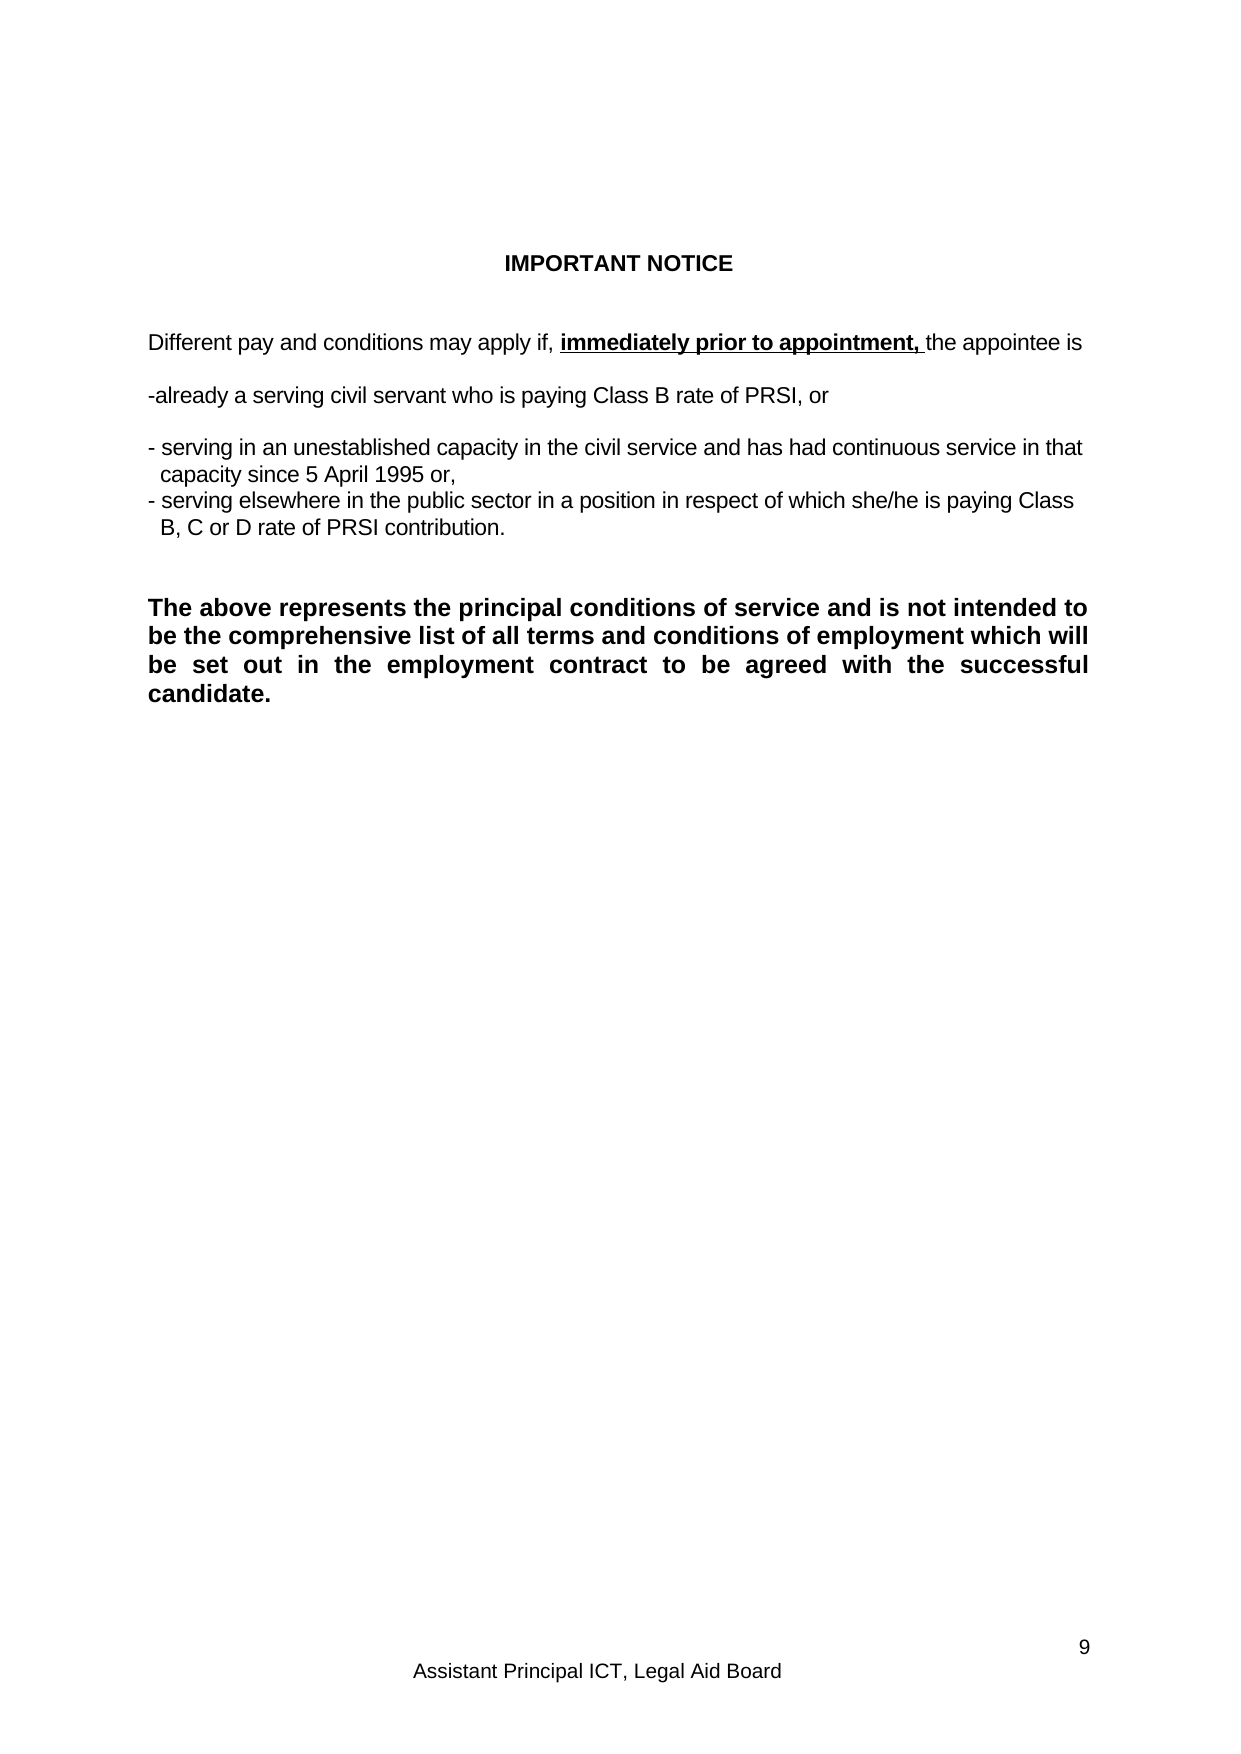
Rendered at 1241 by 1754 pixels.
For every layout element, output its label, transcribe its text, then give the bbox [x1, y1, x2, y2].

text -already a serving civil servant who is paying Class B rate of PRSI, or [148, 382, 1090, 408]
text Different pay and conditions may apply if, immediately prior to appointment, the appointee is [148, 329, 1090, 355]
text B, C or D rate of PRSI contribution. [148, 513, 1090, 540]
text capacity since 5 April 1995 or, [148, 461, 1090, 487]
text IMPORTANT NOTICE [148, 250, 1090, 276]
text - serving elsewhere in the public sector in a position in respect of which she/he is paying Class [148, 487, 1090, 513]
text The above represents the principal conditions of service and is not intended to be the comprehensive list of all terms and conditions of employment which will be set out in the employment contract to be agreed with the successful candidate. [148, 592, 1090, 707]
text - serving in an unestablished capacity in the civil service and has had continuous service in that [148, 434, 1090, 461]
